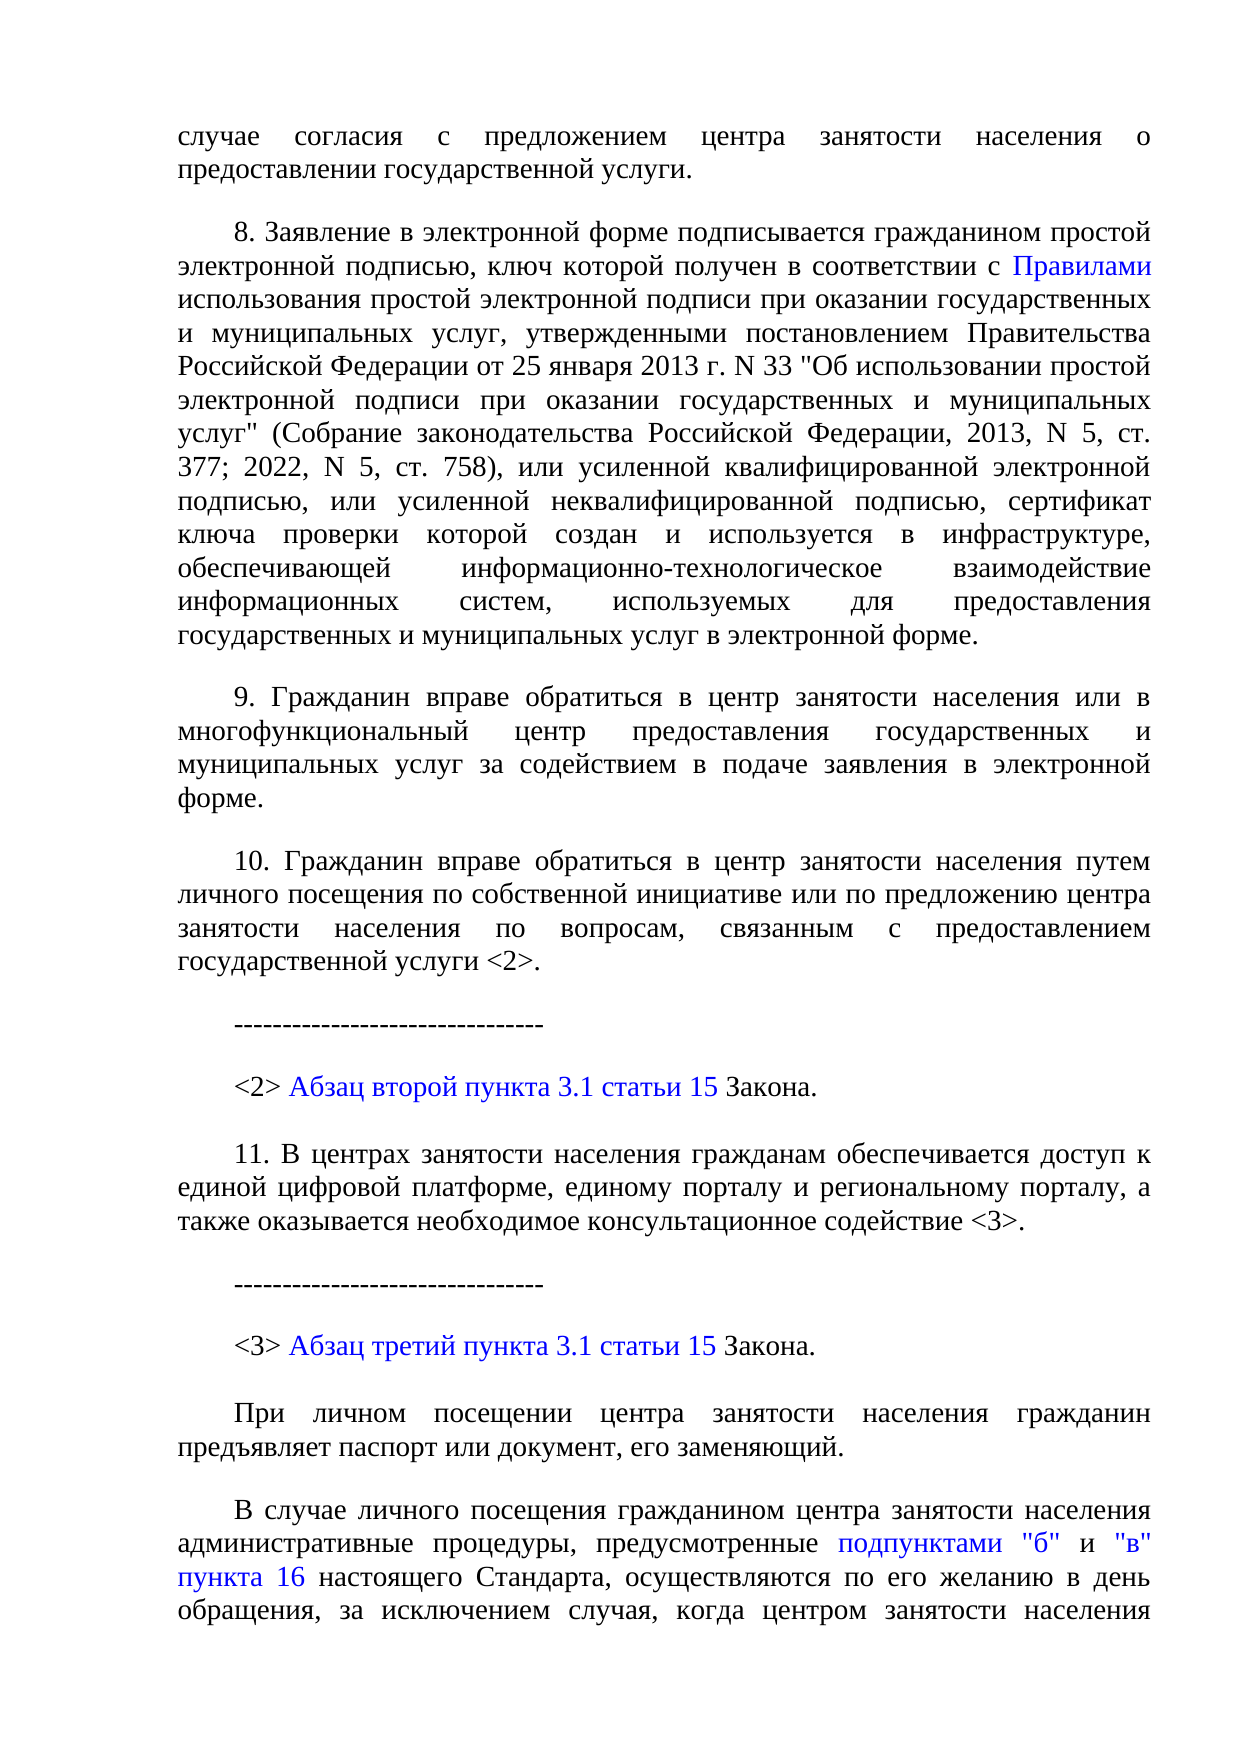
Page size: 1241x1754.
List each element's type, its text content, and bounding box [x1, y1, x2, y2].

text -------------------------------- [177, 1006, 1152, 1040]
text 9. Гражданин вправе обратиться в центр занятости населения или в многофункциональный центр предоставления государственных и муниципальных услуг за содействием в подаче заявления в электронной форме. [177, 679, 1152, 814]
text -------------------------------- [177, 1266, 1152, 1299]
text 11. В центрах занятости населения гражданам обеспечивается доступ к единой цифровой платформе, единому порталу и региональному порталу, а также оказывается необходимое консультационное содействие <3>. [177, 1136, 1152, 1237]
text 10. Гражданин вправе обратиться в центр занятости населения путем личного посещения по собственной инициативе или по предложению центра занятости населения по вопросам, связанным с предоставлением государственной услуги <2>. [177, 843, 1152, 977]
text <2> Абзац второй пункта 3.1 статьи 15 Закона. [177, 1069, 1152, 1102]
text При личном посещении центра занятости населения гражданин предъявляет паспорт или документ, его заменяющий. [177, 1396, 1152, 1463]
text 8. Заявление в электронной форме подписывается гражданином простой электронной подписью, ключ которой получен в соответствии с Правилами использования простой электронной подписи при оказании государственных и муниципальных услуг, утвержденными постановлением Правительства Российской Федерации от 25 января 2013 г. N 33 "Об использовании простой электронной подписи при оказании государственных и муниципальных услуг" (Собрание законодательства Российской Федерации, 2013, N 5, ст. 377; 2022, N 5, ст. 758), или усиленной квалифицированной электронной подписью, или усиленной неквалифицированной подписью, сертификат ключа проверки которой создан и используется в инфраструктуре, обеспечивающей информационно-технологическое взаимодействие информационных систем, используемых для предоставления государственных и муниципальных услуг в электронной форме. [177, 214, 1152, 650]
text <3> Абзац третий пункта 3.1 статьи 15 Закона. [177, 1328, 1152, 1362]
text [177, 118, 1152, 185]
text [177, 1492, 1152, 1626]
